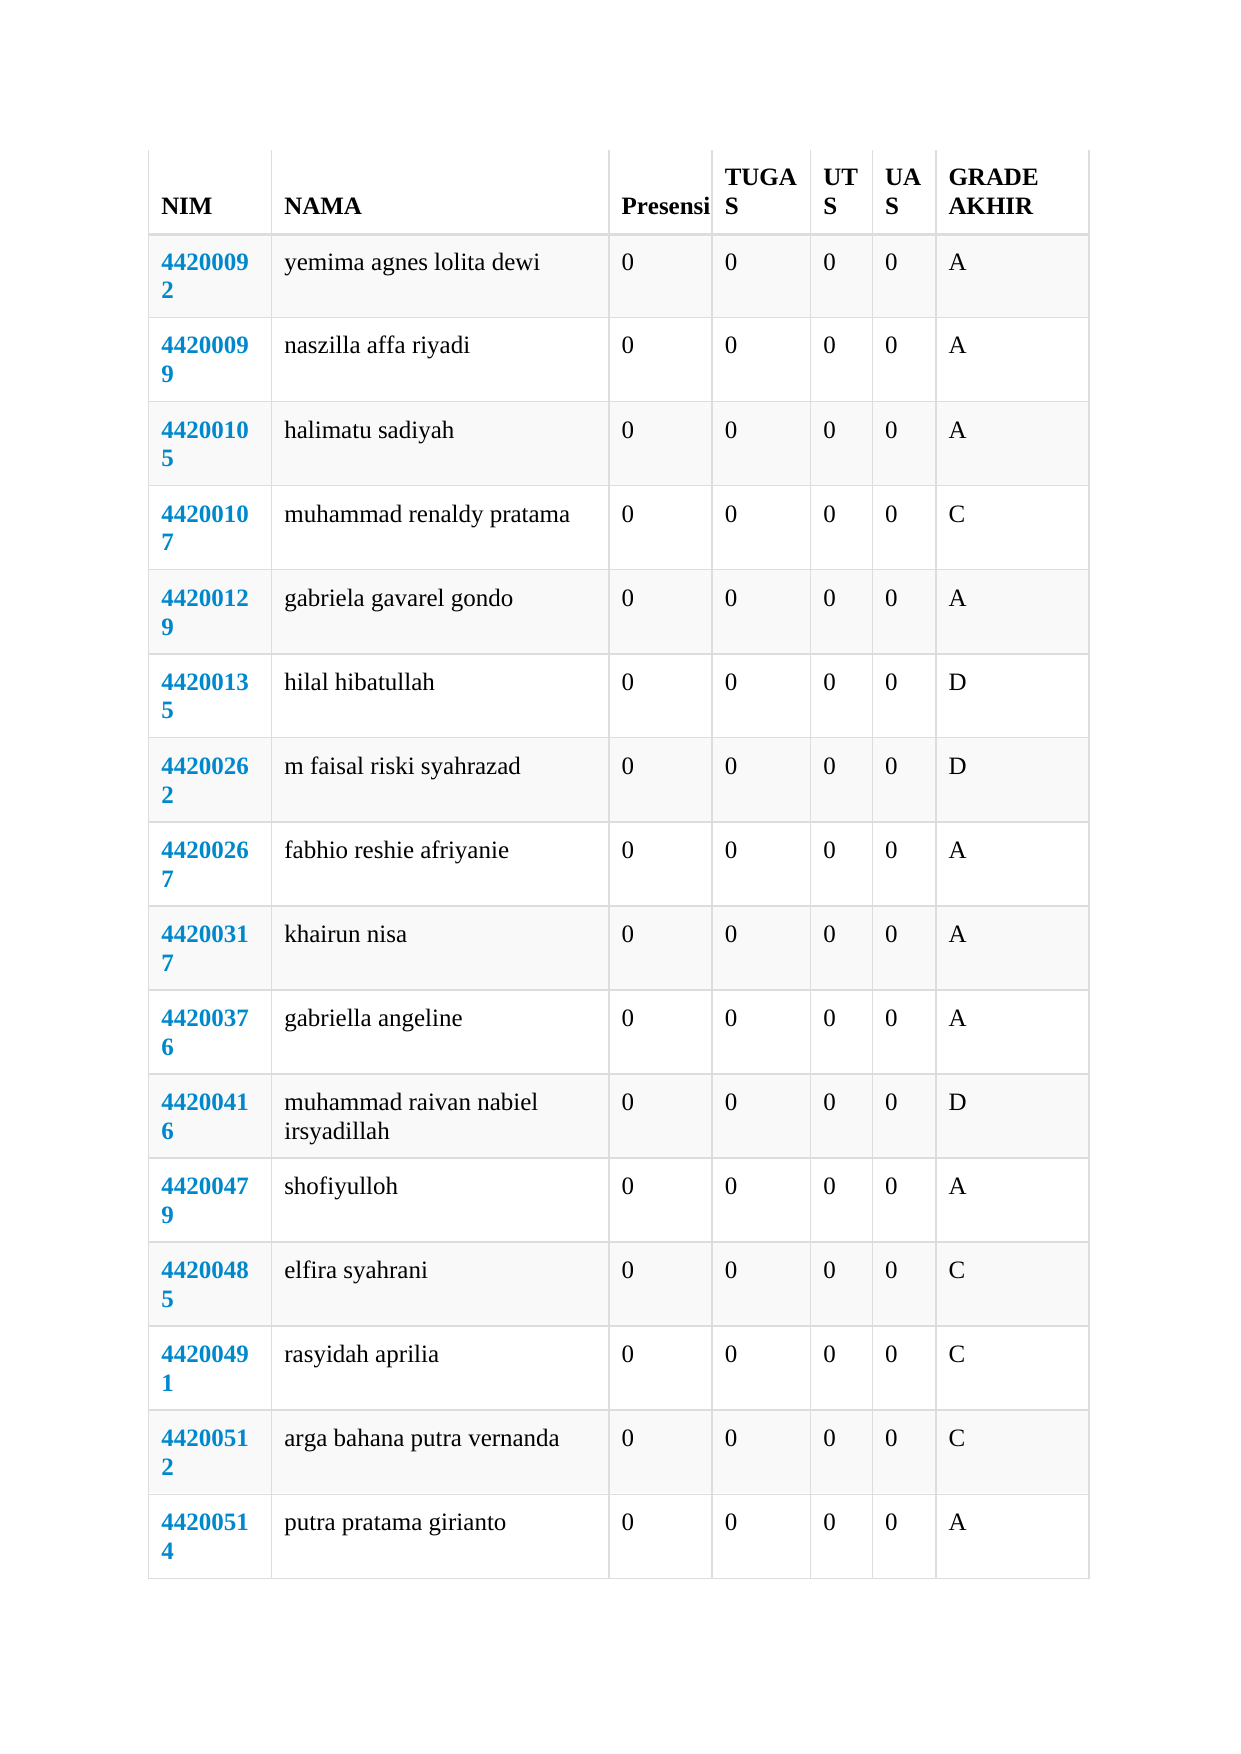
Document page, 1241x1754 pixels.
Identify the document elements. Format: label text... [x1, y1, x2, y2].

table_cell C [937, 1243, 1088, 1325]
table_cell 0 [873, 1411, 935, 1493]
table_cell 0 [811, 236, 872, 317]
table_cell 0 [610, 1075, 711, 1157]
table_cell 0 [610, 907, 711, 989]
table_cell 44200416 [149, 1075, 271, 1157]
table_header NIM [149, 150, 271, 232]
table_cell A [937, 236, 1088, 317]
table_cell 44200512 [149, 1411, 271, 1493]
table_cell 44200267 [149, 823, 271, 905]
table_cell rasyidah aprilia [272, 1327, 608, 1409]
table_cell 0 [811, 1411, 872, 1493]
table_cell hilal hibatullah [272, 655, 608, 737]
table_cell 0 [811, 655, 872, 737]
table_cell yemima agnes lolita dewi [272, 236, 608, 317]
table_cell 0 [713, 236, 810, 317]
table_cell 44200107 [149, 486, 271, 569]
table_cell 0 [873, 991, 935, 1073]
table_cell 0 [713, 738, 810, 821]
table_cell 44200092 [149, 236, 271, 317]
table_cell 0 [811, 991, 872, 1073]
table_cell C [937, 1327, 1088, 1409]
table_cell 0 [873, 907, 935, 989]
table_cell 44200376 [149, 991, 271, 1073]
table_cell putra pratama girianto [272, 1495, 608, 1577]
table_header Presensi [610, 150, 711, 232]
table_cell A [937, 1495, 1088, 1577]
table_cell 0 [713, 1495, 810, 1577]
table_header UAS [873, 150, 935, 232]
table_cell 0 [713, 1159, 810, 1241]
table_cell A [937, 1159, 1088, 1241]
table_cell 0 [713, 1327, 810, 1409]
table_cell 0 [811, 1075, 872, 1157]
table_cell 0 [610, 655, 711, 737]
table_cell gabriella angeline [272, 991, 608, 1073]
table_cell 0 [873, 1075, 935, 1157]
table_cell m faisal riski syahrazad [272, 738, 608, 821]
table_cell 0 [610, 570, 711, 653]
table_cell 44200099 [149, 318, 271, 401]
table_cell 0 [873, 402, 935, 485]
table_cell 0 [610, 318, 711, 401]
table_cell 0 [610, 236, 711, 317]
table_header TUGAS [713, 150, 810, 232]
table_cell 0 [610, 1327, 711, 1409]
table_cell 0 [713, 402, 810, 485]
table_cell 0 [873, 823, 935, 905]
table_cell 44200479 [149, 1159, 271, 1241]
table_cell 0 [811, 1159, 872, 1241]
table_cell 0 [873, 1327, 935, 1409]
table_cell C [937, 1411, 1088, 1493]
table_cell D [937, 1075, 1088, 1157]
table_cell 0 [873, 738, 935, 821]
table_cell 0 [873, 486, 935, 569]
table_cell 0 [811, 738, 872, 821]
table_cell arga bahana putra vernanda [272, 1411, 608, 1493]
table_cell 0 [713, 486, 810, 569]
table_cell 0 [873, 655, 935, 737]
table_cell 0 [610, 823, 711, 905]
table_cell 0 [811, 1243, 872, 1325]
table_cell 0 [713, 1243, 810, 1325]
table_cell 0 [610, 1411, 711, 1493]
table_cell 44200485 [149, 1243, 271, 1325]
table_cell D [937, 738, 1088, 821]
table_cell 0 [610, 1159, 711, 1241]
table_cell 0 [811, 907, 872, 989]
table_cell 0 [811, 823, 872, 905]
table_header UTS [811, 150, 872, 232]
table_cell A [937, 570, 1088, 653]
table_cell 0 [811, 402, 872, 485]
table_cell 0 [713, 823, 810, 905]
table_cell naszilla affa riyadi [272, 318, 608, 401]
table_cell khairun nisa [272, 907, 608, 989]
table_cell muhammad raivan nabiel irsyadillah [272, 1075, 608, 1157]
table_cell 0 [713, 1411, 810, 1493]
table_cell 0 [811, 570, 872, 653]
table_cell 0 [610, 1495, 711, 1577]
table_cell 0 [610, 486, 711, 569]
table_cell elfira syahrani [272, 1243, 608, 1325]
table_cell gabriela gavarel gondo [272, 570, 608, 653]
table_cell 0 [811, 1327, 872, 1409]
table_cell 44200129 [149, 570, 271, 653]
table_cell 0 [713, 318, 810, 401]
table_cell halimatu sadiyah [272, 402, 608, 485]
table_cell 0 [610, 402, 711, 485]
table_cell 44200105 [149, 402, 271, 485]
table_cell 0 [811, 1495, 872, 1577]
table_cell 0 [873, 1159, 935, 1241]
table_cell A [937, 907, 1088, 989]
table_cell 44200491 [149, 1327, 271, 1409]
table_cell 0 [610, 738, 711, 821]
table_header GRADE AKHIR [937, 150, 1088, 232]
table_cell 0 [713, 655, 810, 737]
table_cell D [937, 655, 1088, 737]
table_cell 0 [713, 570, 810, 653]
table_cell A [937, 318, 1088, 401]
table_cell A [937, 823, 1088, 905]
table_cell A [937, 991, 1088, 1073]
table_cell 0 [873, 1495, 935, 1577]
table_cell fabhio reshie afriyanie [272, 823, 608, 905]
table_cell 0 [873, 236, 935, 317]
table_cell 0 [713, 1075, 810, 1157]
table_cell 0 [811, 486, 872, 569]
table_cell 0 [610, 1243, 711, 1325]
table_cell 0 [873, 1243, 935, 1325]
table_cell 0 [811, 318, 872, 401]
table_cell 44200514 [149, 1495, 271, 1577]
table_cell 0 [713, 991, 810, 1073]
table_header NAMA [272, 150, 608, 232]
table_cell 0 [873, 318, 935, 401]
table_cell 44200135 [149, 655, 271, 737]
table_cell C [937, 486, 1088, 569]
table_cell A [937, 402, 1088, 485]
table_cell 0 [873, 570, 935, 653]
table_cell 44200262 [149, 738, 271, 821]
table_cell muhammad renaldy pratama [272, 486, 608, 569]
table_cell 44200317 [149, 907, 271, 989]
table_cell 0 [713, 907, 810, 989]
table_cell 0 [610, 991, 711, 1073]
table_cell shofiyulloh [272, 1159, 608, 1241]
